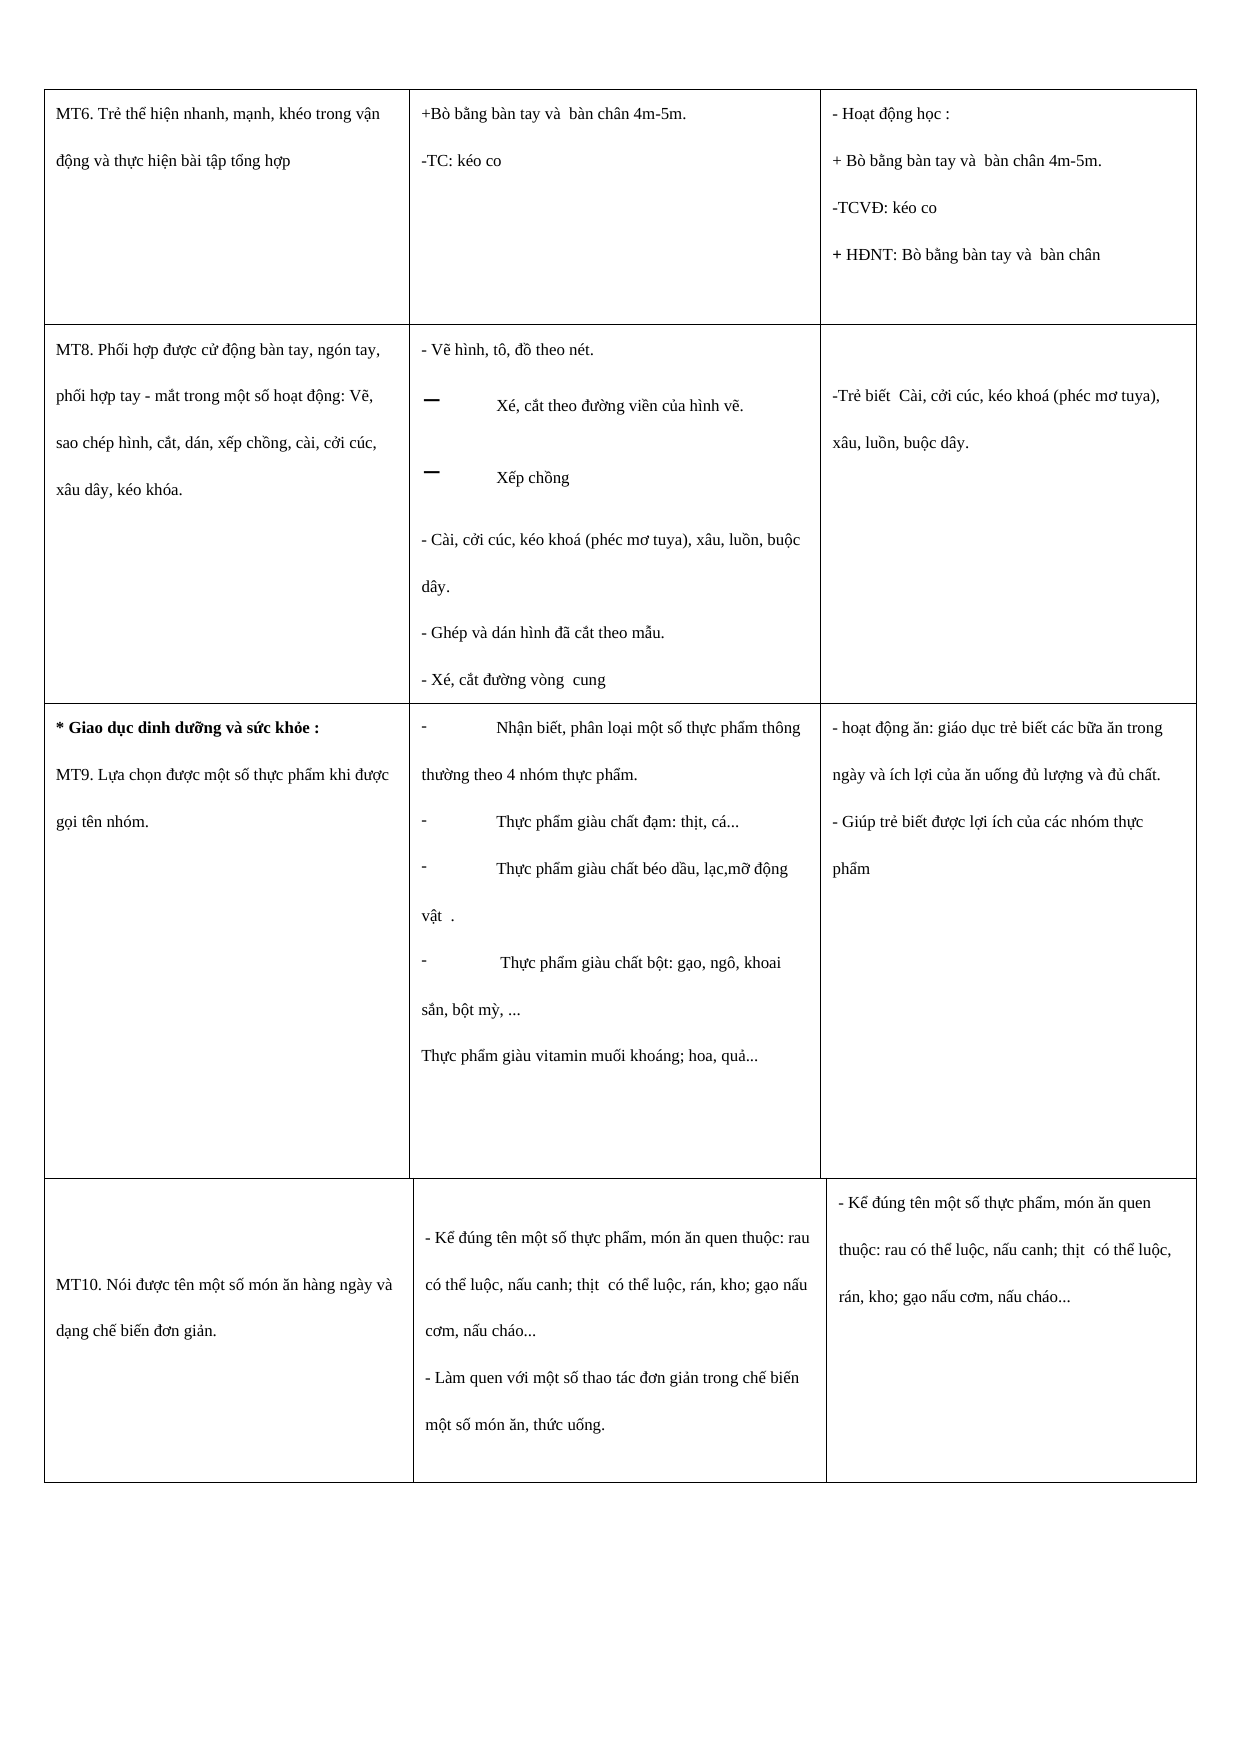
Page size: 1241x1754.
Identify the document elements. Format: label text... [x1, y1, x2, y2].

table_cell - Hoạt động học : + Bò bằng bàn tay và bàn chân 4m-5m. -TCVĐ: kéo co + HĐNT: Bò bằng bàn tay và bàn chân [821, 90, 1196, 324]
table_cell - Vẽ hình, tô, đồ theo nét. Xé, cắt theo đường viền của hình vẽ. Xếp chồng - Cài, cởi cúc, kéo khoá (phéc mơ tuya), xâu, luồn, buộc dây. - Ghép và dán hình đã cắt theo mẫu. - Xé, cắt đường vòng cung [410, 325, 820, 703]
table_cell MT10. Nói được tên một số món ăn hàng ngày và dạng chế biến đơn giản. [45, 1179, 413, 1482]
table_cell - hoạt động ăn: giáo dục trẻ biết các bữa ăn trong ngày và ích lợi của ăn uống đủ lượng và đủ chất. - Giúp trẻ biết được lợi ích của các nhóm thực phẩm [821, 704, 1196, 1178]
table_cell -Trẻ biết Cài, cởi cúc, kéo khoá (phéc mơ tuya), xâu, luồn, buộc dây. [821, 325, 1196, 703]
table_cell MT8. Phối hợp được cử động bàn tay, ngón tay, phối hợp tay - mắt trong một số hoạt động: Vẽ, sao chép hình, cắt, dán, xếp chồng, cài, cởi cúc, xâu dây, kéo khóa. [45, 325, 409, 703]
table_cell - Kể đúng tên một số thực phẩm, món ăn quen thuộc: rau có thể luộc, nấu canh; thịt có thể luộc, rán, kho; gạo nấu cơm, nấu cháo... - Làm quen với một số thao tác đơn giản trong chế biến một số món ăn, thức uống. [414, 1179, 826, 1482]
table_cell MT6. Trẻ thể hiện nhanh, mạnh, khéo trong vận động và thực hiện bài tập tổng hợp [45, 90, 409, 324]
table_cell - Kể đúng tên một số thực phẩm, món ăn quen thuộc: rau có thể luộc, nấu canh; thịt có thể luộc, rán, kho; gạo nấu cơm, nấu cháo... [827, 1179, 1196, 1482]
table_cell +Bò bằng bàn tay và bàn chân 4m-5m. -TC: kéo co [410, 90, 820, 324]
table_cell Nhận biết, phân loại một số thực phẩm thông thường theo 4 nhóm thực phẩm. Thực phẩm giàu chất đạm: thịt, cá... Thực phẩm giàu chất béo dầu, lạc,mỡ động vật . Thực phẩm giàu chất bột: gạo, ngô, khoai sắn, bột mỳ, ... Thực phẩm giàu vitamin muối khoáng; hoa, quả... [410, 704, 820, 1178]
table_cell * Giao dục dinh dưỡng và sức khỏe : MT9. Lựa chọn được một số thực phẩm khi được gọi tên nhóm. [45, 704, 409, 1178]
